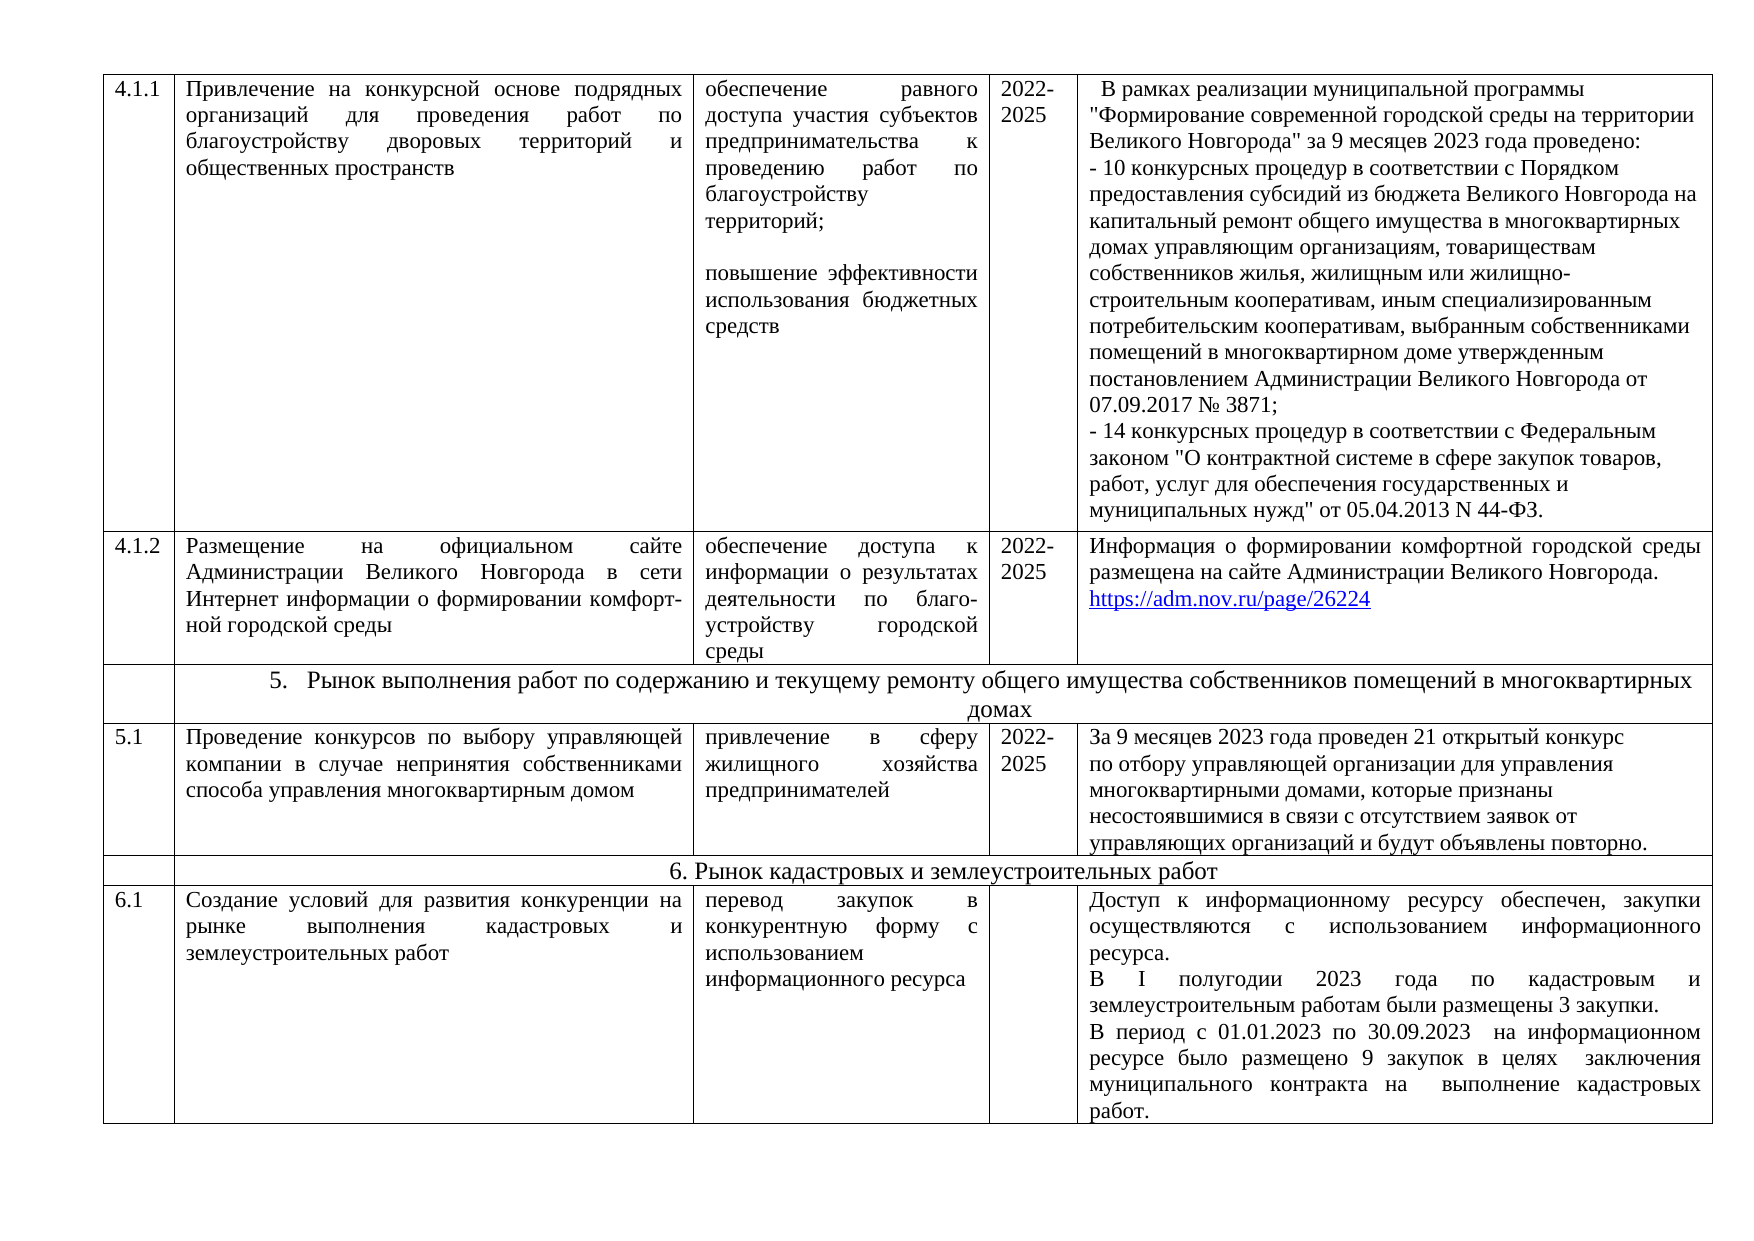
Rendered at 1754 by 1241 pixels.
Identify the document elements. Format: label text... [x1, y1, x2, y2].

table_cell Проведение конкурсов по выбору управляющей компании в случае непринятия собственниками способа управления многоквартирным домом [175, 724, 693, 855]
table_cell 4.1.2 [104, 532, 174, 664]
table_cell 6.1 [104, 886, 174, 1123]
table_cell 2022-2025 [990, 532, 1077, 664]
table_cell привлечение в сферу жилищного хозяйства предпринимателей [694, 724, 989, 855]
table_cell Доступ к информационному ресурсу обеспечен, закупки осуществляются с использованием информационного ресурса. В I полугодии 2023 года по кадастровым и землеустроительным работам были размещены 3 закупки. В период с 01.01.2023 по 30.09.2023 на информационном ресурсе было размещено 9 закупок в целях заключения муниципального контракта на выполнение кадастровых работ. [1078, 886, 1712, 1123]
table_cell 6. Рынок кадастровых и землеустроительных работ [175, 856, 1712, 885]
table_cell 2022-2025 [990, 724, 1077, 855]
table_cell В рамках реализации муниципальной программы "Формирование современной городской среды на территории Великого Новгорода" за 9 месяцев 2023 года проведено: - 10 конкурсных процедур в соответствии с Порядком предоставления субсидий из бюджета Великого Новгорода на капитальный ремонт общего имущества в многоквартирных домах управляющим организациям, товариществам собственников жилья, жилищным или жилищно- строительным кооперативам, иным специализированным потребительским кооперативам, выбранным собственниками помещений в многоквартирном доме утвержденным постановлением Администрации Великого Новгорода от 07.09.2017 № 3871; - 14 конкурсных процедур в соответствии с Федеральным законом "О контрактной системе в сфере закупок товаров, работ, услуг для обеспечения государственных и муниципальных нужд" от 05.04.2013 N 44-ФЗ. [1078, 75, 1712, 531]
table_cell Размещение на официальном сайте Администрации Великого Новгорода в сети Интернет информации о формировании комфорт-ной городской среды [175, 532, 693, 664]
table_cell Информация о формировании комфортной городской среды размещена на сайте Администрации Великого Новгорода. https://adm.nov.ru/page/26224 [1078, 532, 1712, 664]
table_cell обеспечение доступа к информации о результатах деятельности по благо-устройству городской среды [694, 532, 989, 664]
table_cell За 9 месяцев 2023 года проведен 21 открытый конкурс по отбору управляющей организации для управления многоквартирными домами, которые признаны несостоявшимися в связи с отсутствием заявок от управляющих организаций и будут объявлены повторно. [1078, 724, 1712, 855]
table_cell [104, 665, 174, 722]
table_cell 4.1.1 [104, 75, 174, 531]
table_cell Привлечение на конкурсной основе подрядных организаций для проведения работ по благоустройству дворовых территорий и общественных пространств [175, 75, 693, 531]
table_cell 5.1 [104, 724, 174, 855]
table_cell перевод закупок в конкурентную форму с использованием информационного ресурса [694, 886, 989, 1123]
table_cell обеспечение равного доступа участия субъектов предпринимательства к проведению работ по благоустройству территорий; повышение эффективности использования бюджетных средств [694, 75, 989, 531]
table_cell 2022-2025 [990, 75, 1077, 531]
table_cell Создание условий для развития конкуренции на рынке выполнения кадастровых и землеустроительных работ [175, 886, 693, 1123]
table_cell Рынок выполнения работ по содержанию и текущему ремонту общего имущества собственников помещений в многоквартирных домах [175, 665, 1712, 722]
table_cell [104, 856, 174, 885]
table_cell [990, 886, 1077, 1123]
